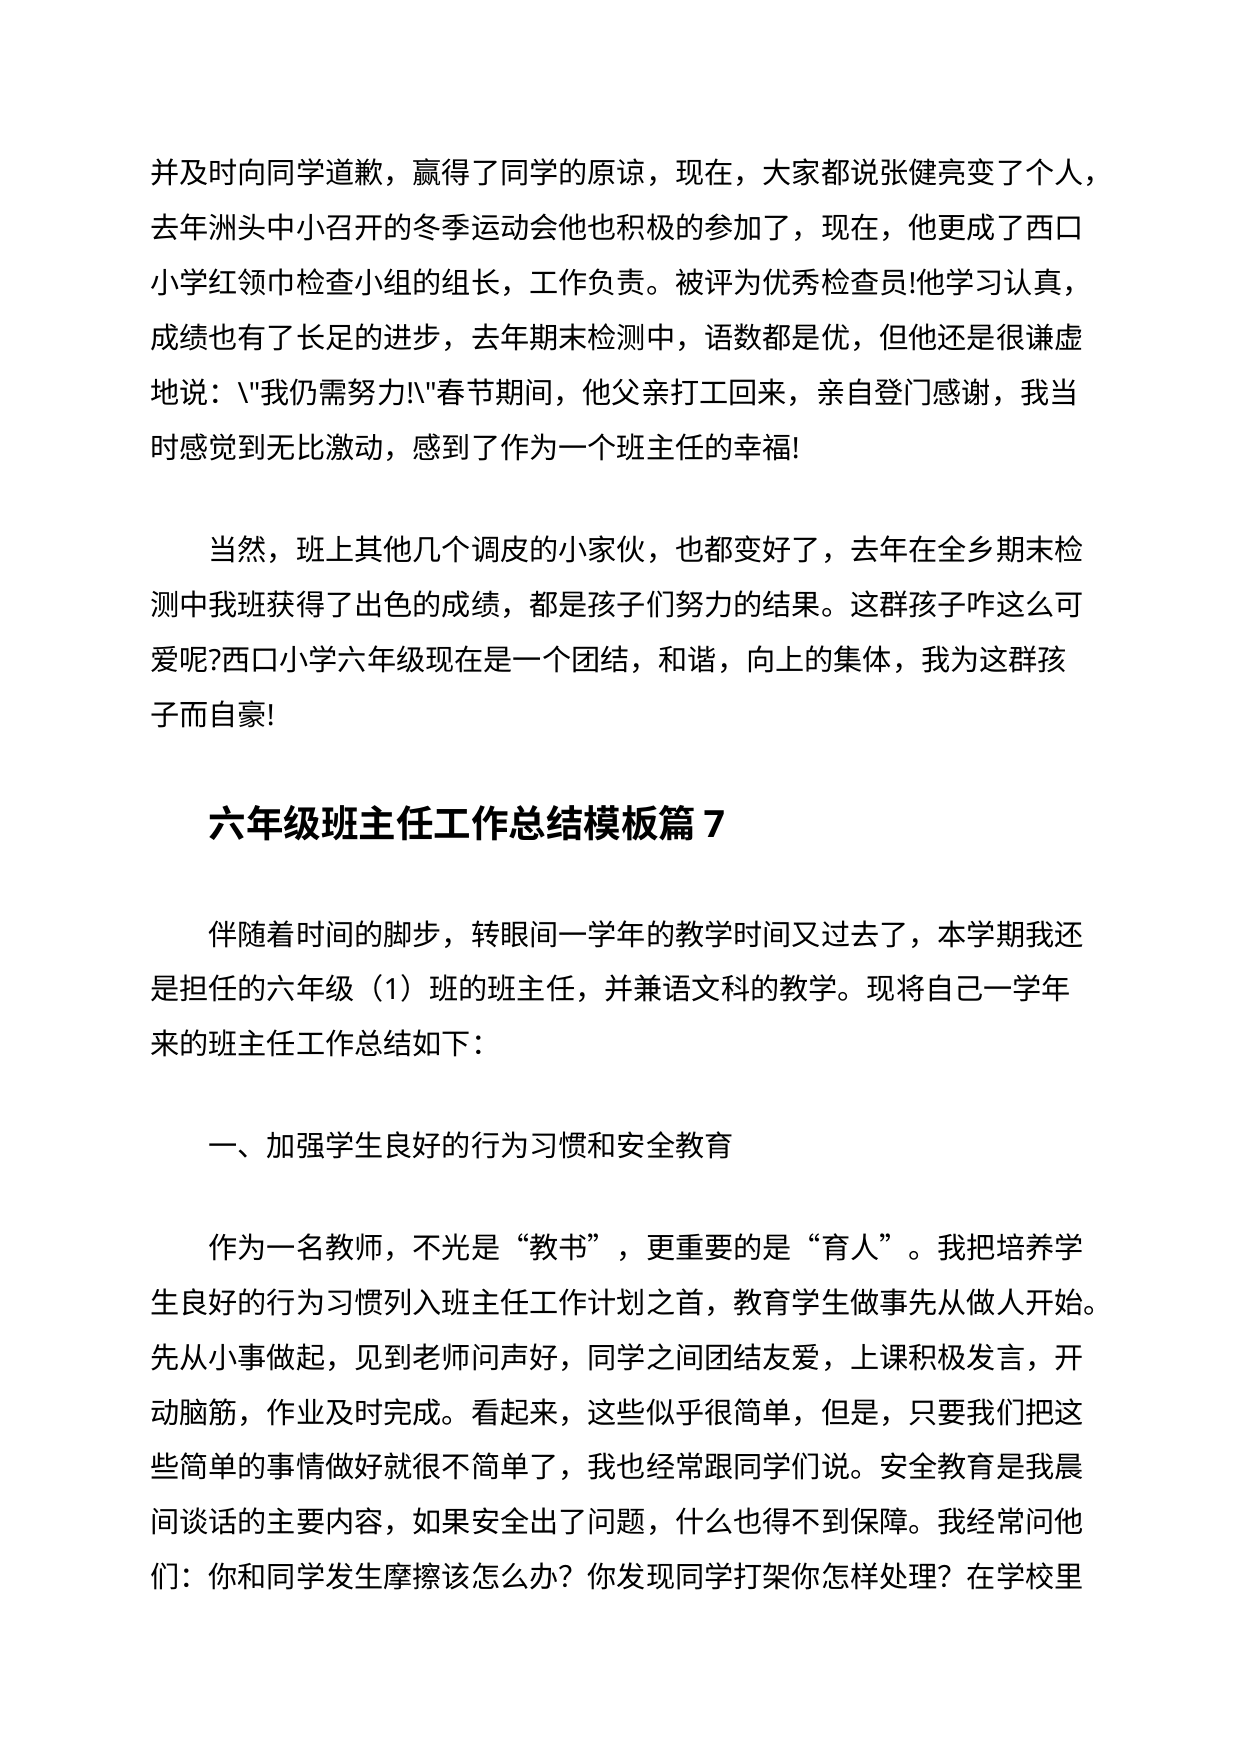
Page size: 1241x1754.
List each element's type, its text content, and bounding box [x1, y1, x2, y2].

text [150, 150, 1090, 467]
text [150, 1224, 1090, 1596]
text 伴随着时间的脚步，转眼间一学年的教学时间又过去了，本学期我还是担任的六年级（1）班的班主任，并兼语文科的教学。现将自己一学年来的班主任工作总结如下： [150, 911, 1090, 1063]
text 一、加强学生良好的行为习惯和安全教育 [150, 1123, 1090, 1165]
text 当然，班上其他几个调皮的小家伙，也都变好了，去年在全乡期末检测中我班获得了出色的成绩，都是孩子们努力的结果。这群孩子咋这么可爱呢?西口小学六年级现在是一个团结，和谐，向上的集体，我为这群孩子而自豪! [150, 527, 1090, 734]
text 六年级班主任工作总结模板篇7 [150, 793, 1090, 848]
